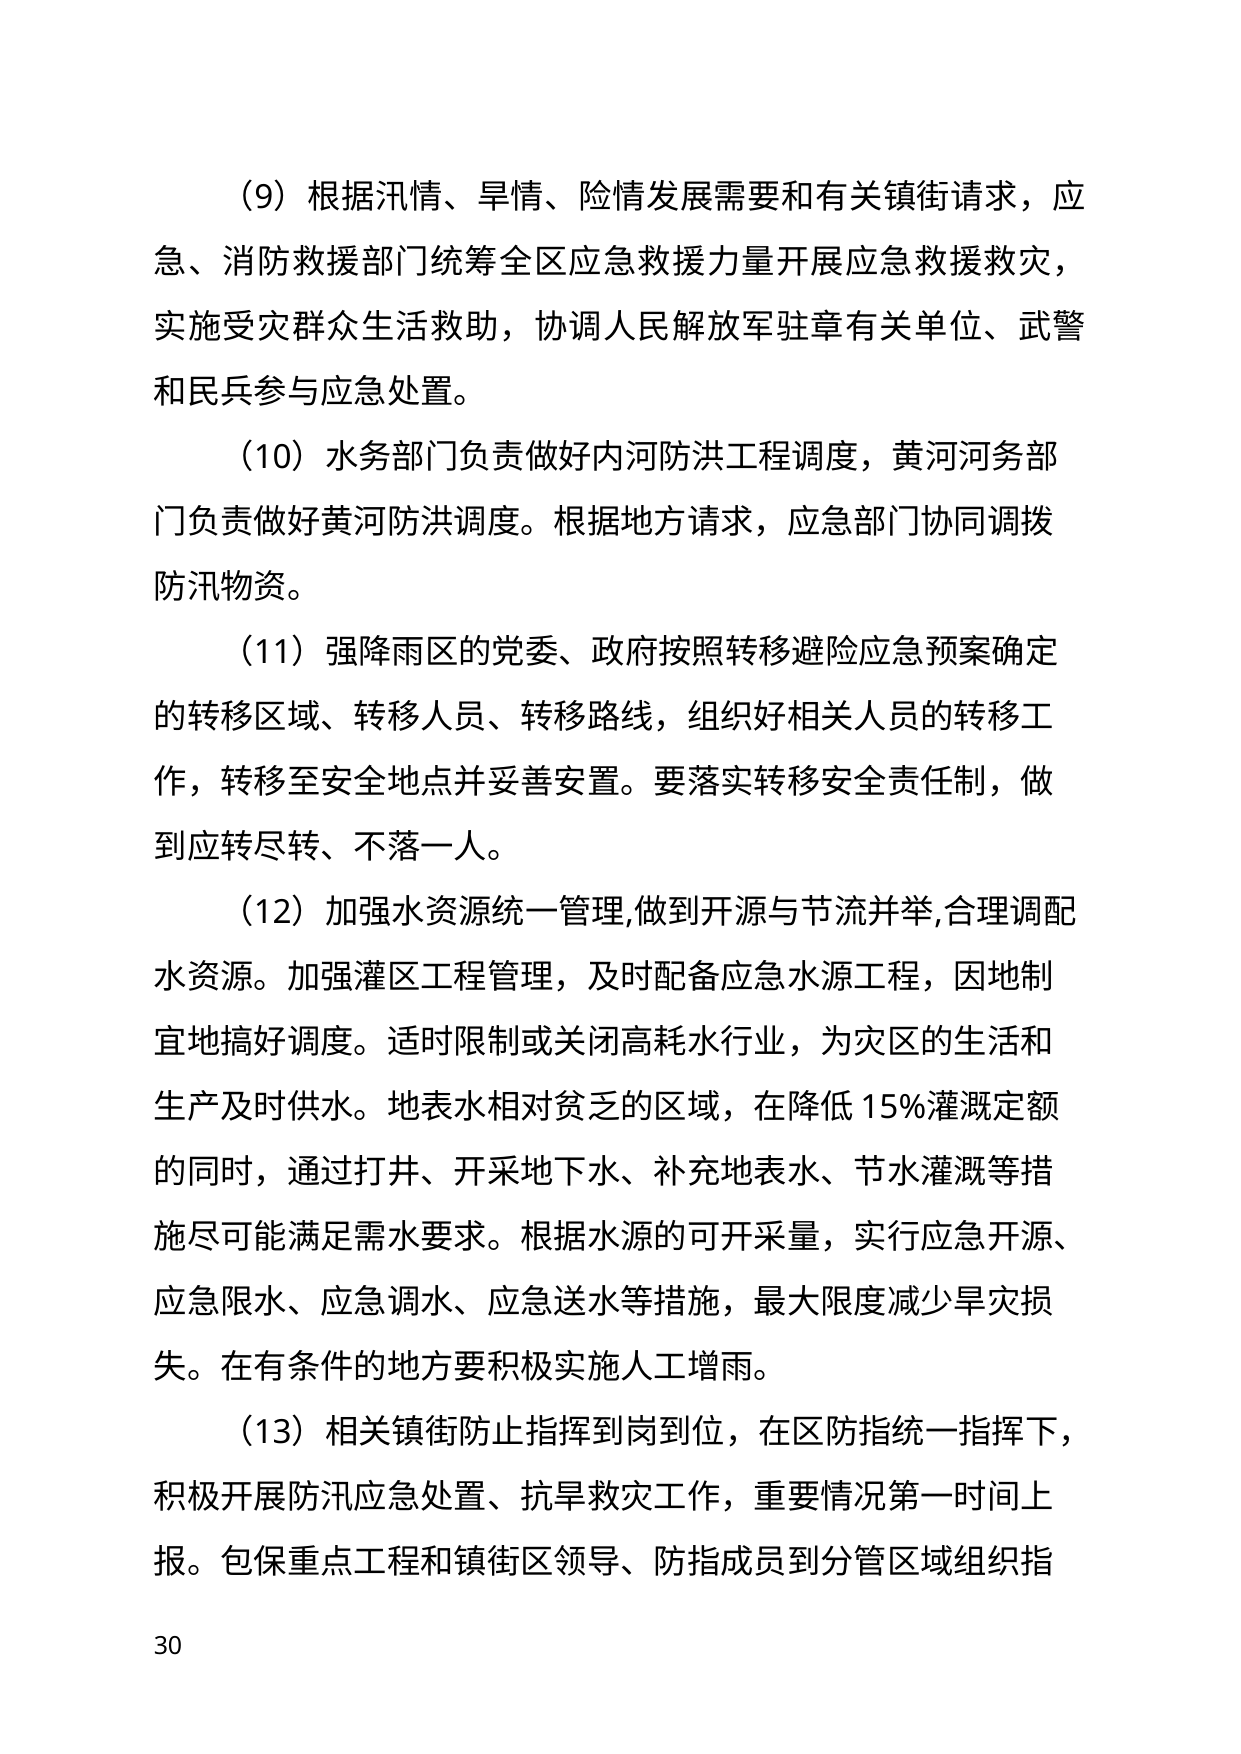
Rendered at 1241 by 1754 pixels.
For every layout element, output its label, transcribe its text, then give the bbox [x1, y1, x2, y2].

text （10）水务部门负责做好内河防洪工程调度，黄河河务部门负责做好黄河防洪调度。根据地方请求，应急部门协同调拨防汛物资。 [153, 422, 1087, 617]
text （9）根据汛情、旱情、险情发展需要和有关镇街请求，应急、消防救援部门统筹全区应急救援力量开展应急救援救灾，实施受灾群众生活救助，协调人民解放军驻章有关单位、武警和民兵参与应急处置。 [153, 162, 1087, 422]
text （11）强降雨区的党委、政府按照转移避险应急预案确定的转移区域、转移人员、转移路线，组织好相关人员的转移工作，转移至安全地点并妥善安置。要落实转移安全责任制，做到应转尽转、不落一人。 [153, 617, 1087, 877]
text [153, 1397, 1087, 1592]
text （12）加强水资源统一管理,做到开源与节流并举,合理调配水资源。加强灌区工程管理，及时配备应急水源工程，因地制宜地搞好调度。适时限制或关闭高耗水行业，为灾区的生活和生产及时供水。地表水相对贫乏的区域，在降低15%灌溉定额的同时，通过打井、开采地下水、补充地表水、节水灌溉等措施尽可能满足需水要求。根据水源的可开采量，实行应急开源、应急限水、应急调水、应急送水等措施，最大限度减少旱灾损失。在有条件的地方要积极实施人工增雨。 [153, 877, 1087, 1397]
